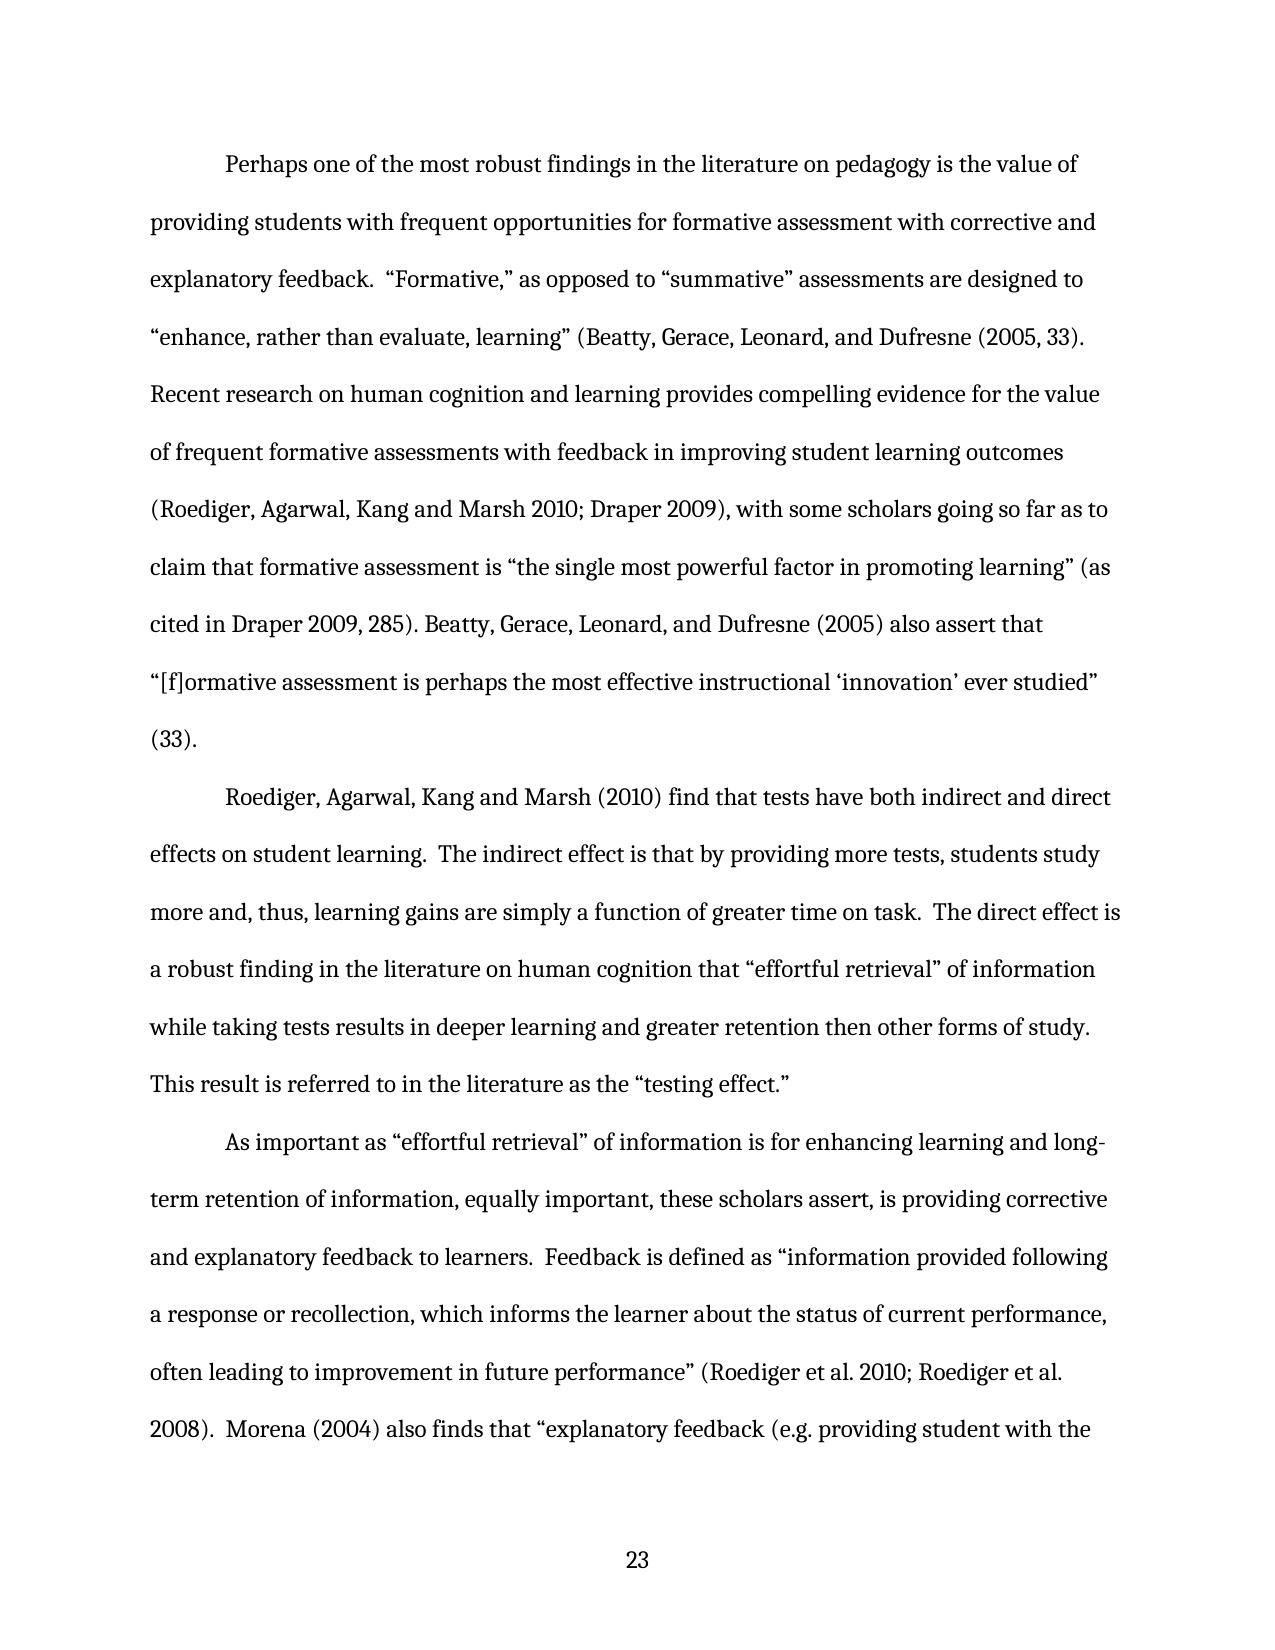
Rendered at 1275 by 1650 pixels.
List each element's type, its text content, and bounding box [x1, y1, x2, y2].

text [150, 1127, 1125, 1444]
text Roediger, Agarwal, Kang and Marsh (2010) find that tests have both indirect and direct effects on student learning. The indirect effect is that by providing more tests, students study more and, thus, learning gains are simply a function of greater time on task. The direct effect is a robust finding in the literature on human cognition that “effortful retrieval” of information while taking tests results in deeper learning and greater retention then other forms of study. This result is referred to in the literature as the “testing effect.” [150, 782, 1125, 1099]
text Perhaps one of the most robust findings in the literature on pedagogy is the value of providing students with frequent opportunities for formative assessment with corrective and explanatory feedback. “Formative,” as opposed to “summative” assessments are designed to “enhance, rather than evaluate, learning” (Beatty, Gerace, Leonard, and Dufresne (2005, 33). Recent research on human cognition and learning provides compelling evidence for the value of frequent formative assessments with feedback in improving student learning outcomes (Roediger, Agarwal, Kang and Marsh 2010; Draper 2009), with some scholars going so far as to claim that formative assessment is “the single most powerful factor in promoting learning” (as cited in Draper 2009, 285). Beatty, Gerace, Leonard, and Dufresne (2005) also assert that “[f]ormative assessment is perhaps the most effective instructional ‘innovation’ ever studied” (33). [150, 150, 1125, 754]
